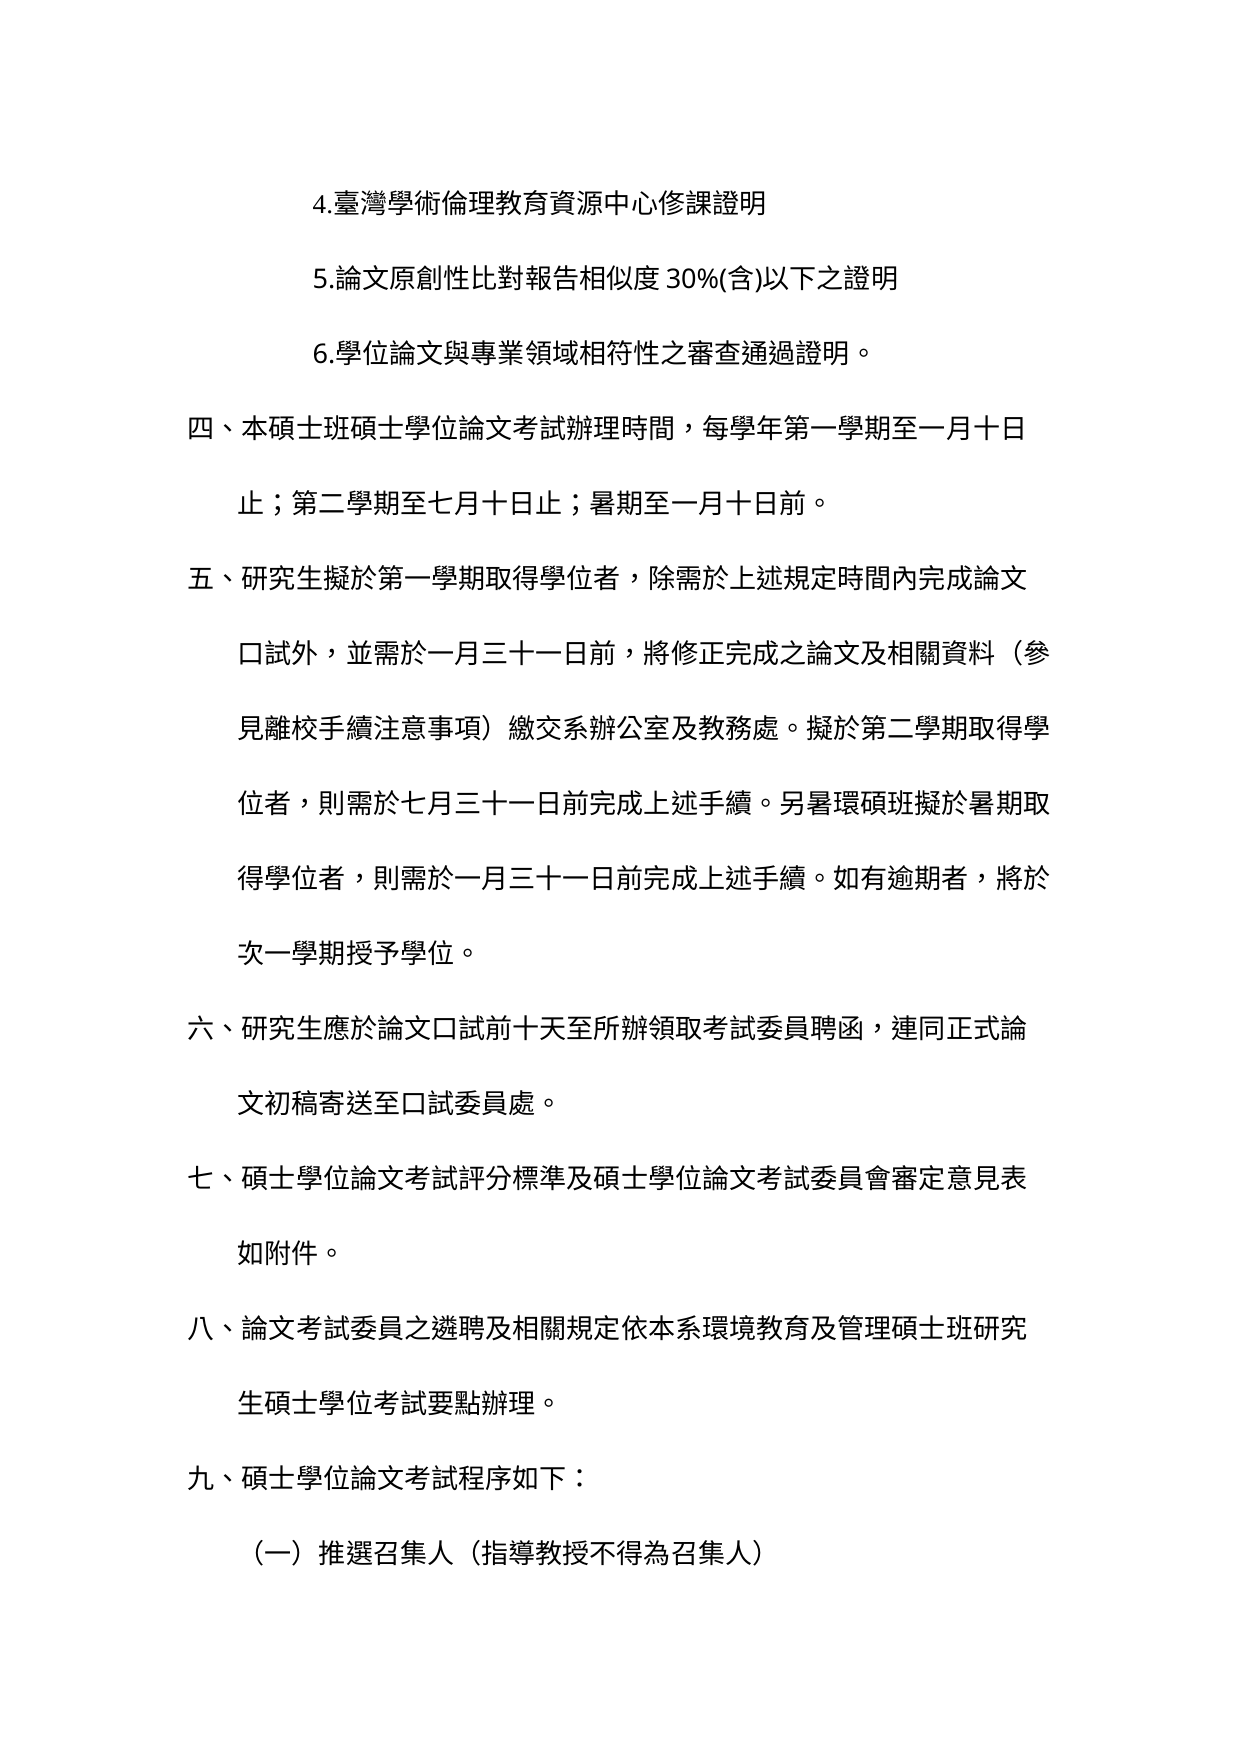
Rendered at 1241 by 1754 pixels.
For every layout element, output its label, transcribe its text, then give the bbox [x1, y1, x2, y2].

text 四、本碩士班碩士學位論文考試辦理時間，每學年第一學期至一月十日止；第二學期至七月十日止；暑期至一月十日前。 [187, 389, 1053, 539]
text 六、研究生應於論文口試前十天至所辦領取考試委員聘函，連同正式論文初稿寄送至口試委員處。 [187, 989, 1053, 1139]
text 6.學位論文與專業領域相符性之審查通過證明。 [187, 314, 1053, 389]
text 九、碩士學位論文考試程序如下： [187, 1439, 1053, 1514]
text 5.論文原創性比對報告相似度30%(含)以下之證明 [187, 239, 1053, 314]
text 七、碩士學位論文考試評分標準及碩士學位論文考試委員會審定意見表如附件。 [187, 1139, 1053, 1289]
text （一）推選召集人（指導教授不得為召集人） [237, 1514, 1053, 1589]
text 五、研究生擬於第一學期取得學位者，除需於上述規定時間內完成論文口試外，並需於一月三十一日前，將修正完成之論文及相關資料（參見離校手續注意事項）繳交系辦公室及教務處。擬於第二學期取得學位者，則需於七月三十一日前完成上述手續。另暑環碩班擬於暑期取得學位者，則需於一月三十一日前完成上述手續。如有逾期者，將於次一學期授予學位。 [187, 539, 1053, 989]
text 八、論文考試委員之遴聘及相關規定依本系環境教育及管理碩士班研究生碩士學位考試要點辦理。 [187, 1289, 1053, 1439]
text 4.臺灣學術倫理教育資源中心俢課證明 [187, 164, 1053, 239]
